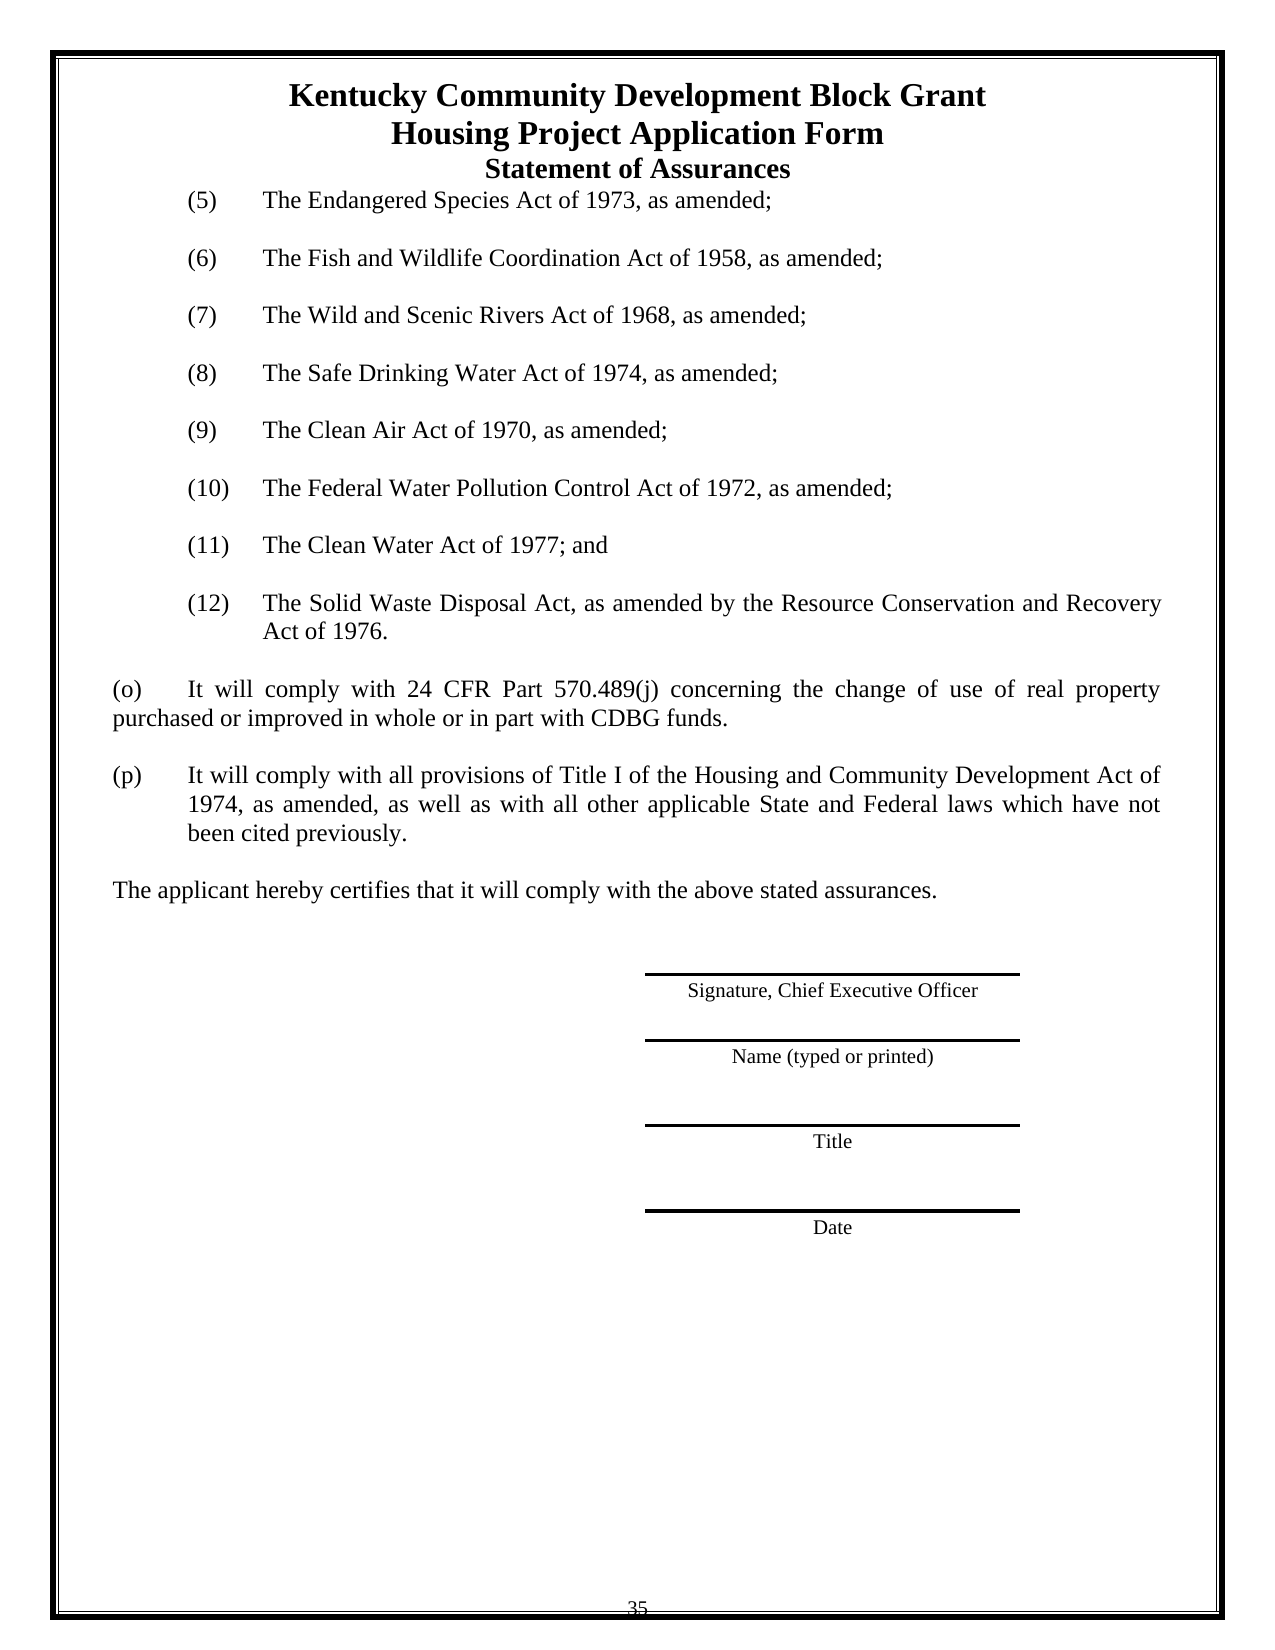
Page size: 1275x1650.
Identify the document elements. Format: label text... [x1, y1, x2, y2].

text (7) The Wild and Scenic Rivers Act of 1968, as amended; [112, 300, 1162, 329]
text (9) The Clean Air Act of 1970, as amended; [187, 415, 1162, 444]
text (o) It will comply with 24 CFR Part 570.489(j) concerning the change of use of real property purchased or improved in whole or in part with CDBG funds. [112, 674, 1162, 731]
text (p) It will comply with all provisions of Title I of the Housing and Community Development Act of 1974, as amended, as well as with all other applicable State and Federal laws which have not been cited previously. [112, 760, 1162, 846]
list The Federal Water Pollution Control Act of 1972, as amended; [187, 473, 1162, 501]
text (11) The Clean Water Act of 1977; and [187, 530, 1162, 559]
text The applicant hereby certifies that it will comply with the above stated assurances. [112, 875, 1162, 904]
text (12) The Solid Waste Disposal Act, as amended by the Resource Conservation and Recovery Act of 1976. [187, 588, 1162, 645]
text (8) The Safe Drinking Water Act of 1974, as amended; [187, 358, 1162, 386]
text (5) The Endangered Species Act of 1973, as amended; [187, 185, 1162, 214]
list The Fish and Wildlife Coordination Act of 1958, as amended; [187, 243, 1162, 271]
